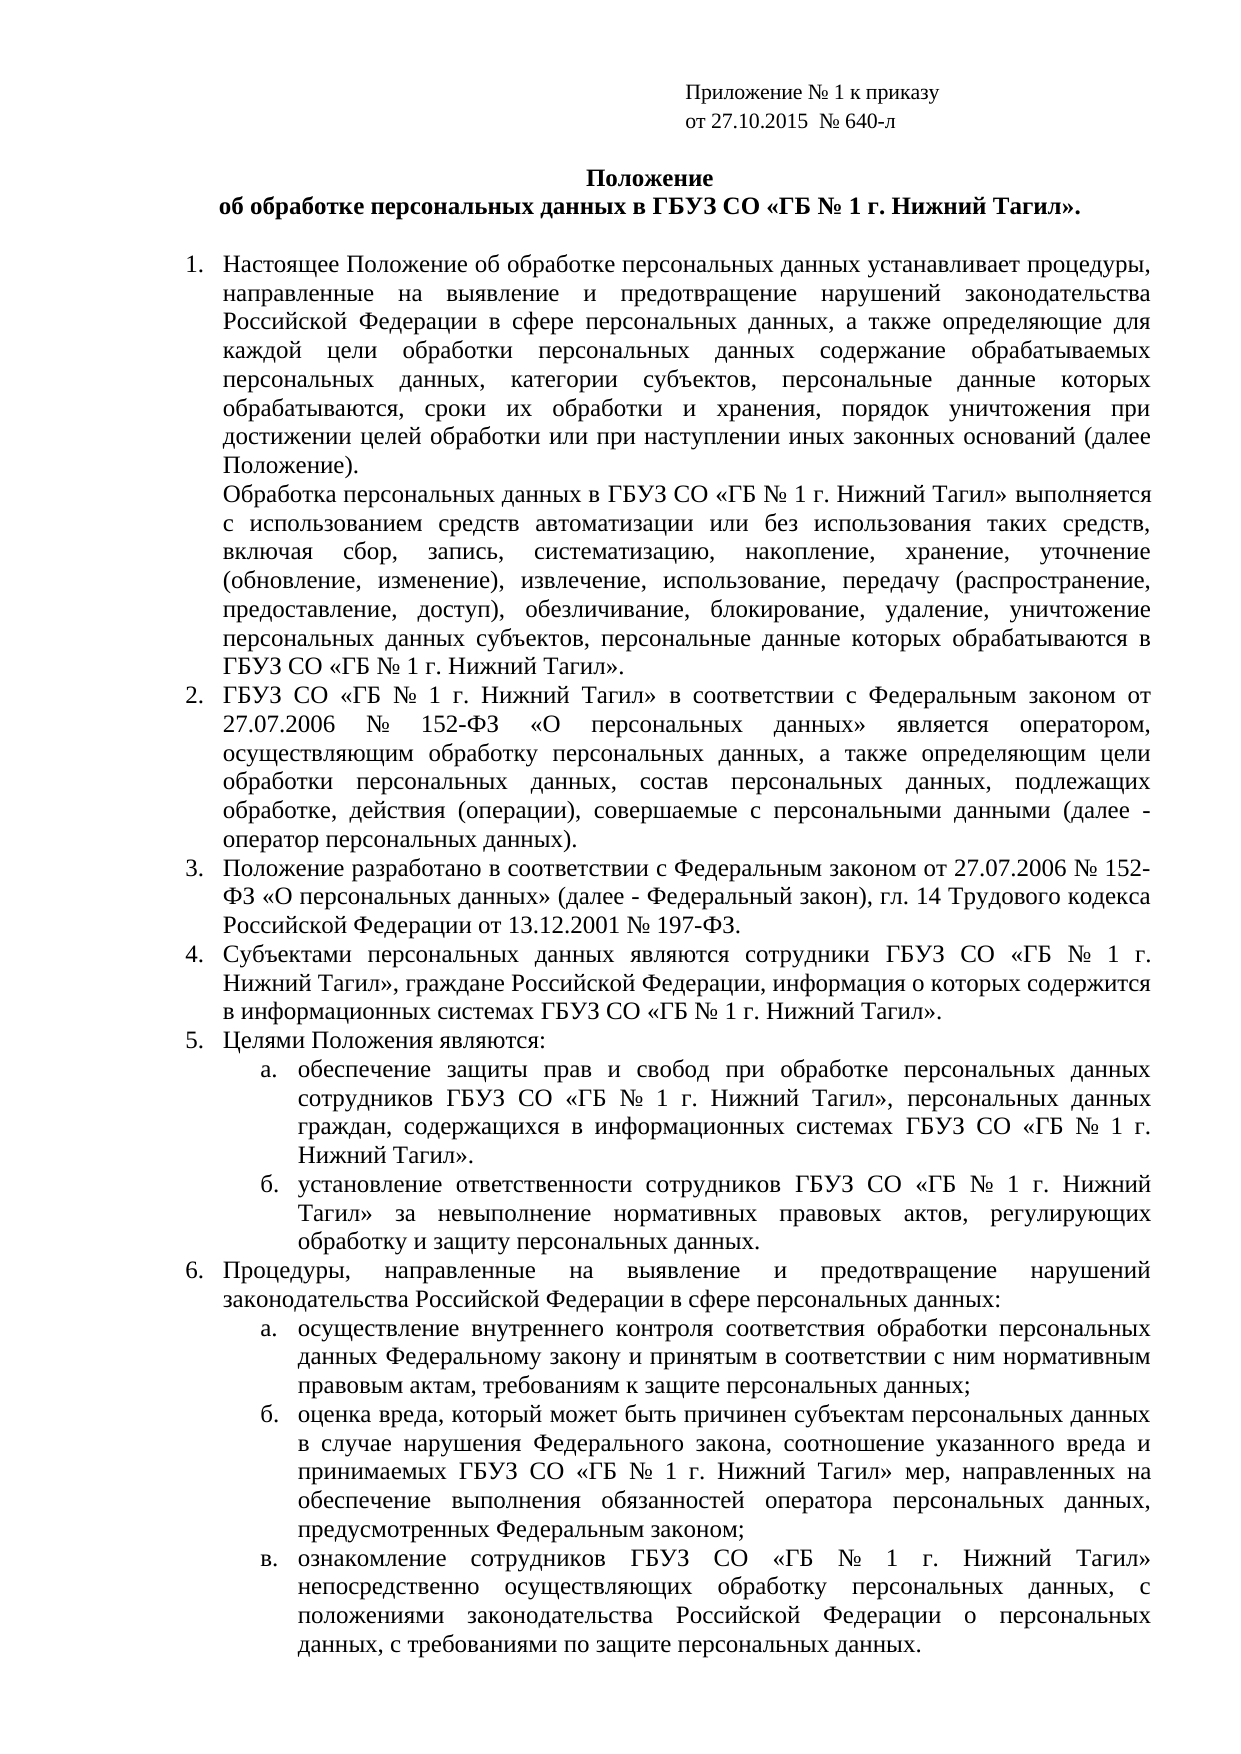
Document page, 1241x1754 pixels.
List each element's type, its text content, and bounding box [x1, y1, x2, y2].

list Положение разработано в соответствии с Федеральным законом от 27.07.2006 № 152-ФЗ «О персональных данных» (далее - Федеральный закон), гл. 14 Трудового кодекса Российской Федерации от 13.12.2001 № 197-ФЗ. [185, 853, 1152, 939]
list Целями Положения являются: [185, 1025, 1152, 1054]
list оценка вреда, который может быть причинен субъектам персональных данных в случае нарушения Федерального закона, соотношение указанного вреда и принимаемых ГБУЗ СО «ГБ № 1 г. Нижний Тагил» мер, направленных на обеспечение выполнения обязанностей оператора персональных данных, предусмотренных Федеральным законом; [260, 1399, 1152, 1543]
list Субъектами персональных данных являются сотрудники ГБУЗ СО «ГБ № 1 г. Нижний Тагил», граждане Российской Федерации, информация о которых содержится в информационных системах ГБУЗ СО «ГБ № 1 г. Нижний Тагил». [185, 939, 1152, 1025]
list ГБУЗ СО «ГБ № 1 г. Нижний Тагил» в соответствии с Федеральным законом от 27.07.2006 № 152-ФЗ «О персональных данных» является оператором, осуществляющим обработку персональных данных, а также определяющим цели обработки персональных данных, состав персональных данных, подлежащих обработке, действия (операции), совершаемые с персональными данными (далее - оператор персональных данных). [185, 680, 1152, 853]
list осуществление внутреннего контроля соответствия обработки персональных данных Федеральному закону и принятым в соответствии с ним нормативным правовым актам, требованиям к защите персональных данных; [260, 1313, 1152, 1399]
list Настоящее Положение об обработке персональных данных устанавливает процедуры, направленные на выявление и предотвращение нарушений законодательства Российской Федерации в сфере персональных данных, а также определяющие для каждой цели обработки персональных данных содержание обрабатываемых персональных данных, категории субъектов, персональные данные которых обрабатываются, сроки их обработки и хранения, порядок уничтожения при достижении целей обработки или при наступлении иных законных оснований (далее Положение). [185, 249, 1152, 479]
list ознакомление сотрудников ГБУЗ СО «ГБ № 1 г. Нижний Тагил» непосредственно осуществляющих обработку персональных данных, с положениями законодательства Российской Федерации о персональных данных, с требованиями по защите персональных данных. [260, 1543, 1152, 1658]
list Обработка персональных данных в ГБУЗ СО «ГБ № 1 г. Нижний Тагил» выполняется с использованием средств автоматизации или без использования таких средств, включая сбор, запись, систематизацию, накопление, хранение, уточнение (обновление, изменение), извлечение, использование, передачу (распространение, предоставление, доступ), обезличивание, блокирование, удаление, уничтожение персональных данных субъектов, персональные данные которых обрабатываются в ГБУЗ СО «ГБ № 1 г. Нижний Тагил». [223, 479, 1152, 680]
text Приложение № 1 к приказу от 27.10.2015 № 640-л [685, 77, 952, 134]
list Процедуры, направленные на выявление и предотвращение нарушений законодательства Российской Федерации в сфере персональных данных: [185, 1255, 1152, 1313]
text об обработке персональных данных в ГБУЗ СО «ГБ № 1 г. Нижний Тагил». [148, 191, 1152, 220]
text Положение [148, 163, 1152, 191]
list обеспечение защиты прав и свобод при обработке персональных данных сотрудников ГБУЗ СО «ГБ № 1 г. Нижний Тагил», персональных данных граждан, содержащихся в информационных системах ГБУЗ СО «ГБ № 1 г. Нижний Тагил». [260, 1054, 1152, 1169]
list установление ответственности сотрудников ГБУЗ СО «ГБ № 1 г. Нижний Тагил» за невыполнение нормативных правовых актов, регулирующих обработку и защиту персональных данных. [260, 1169, 1152, 1255]
